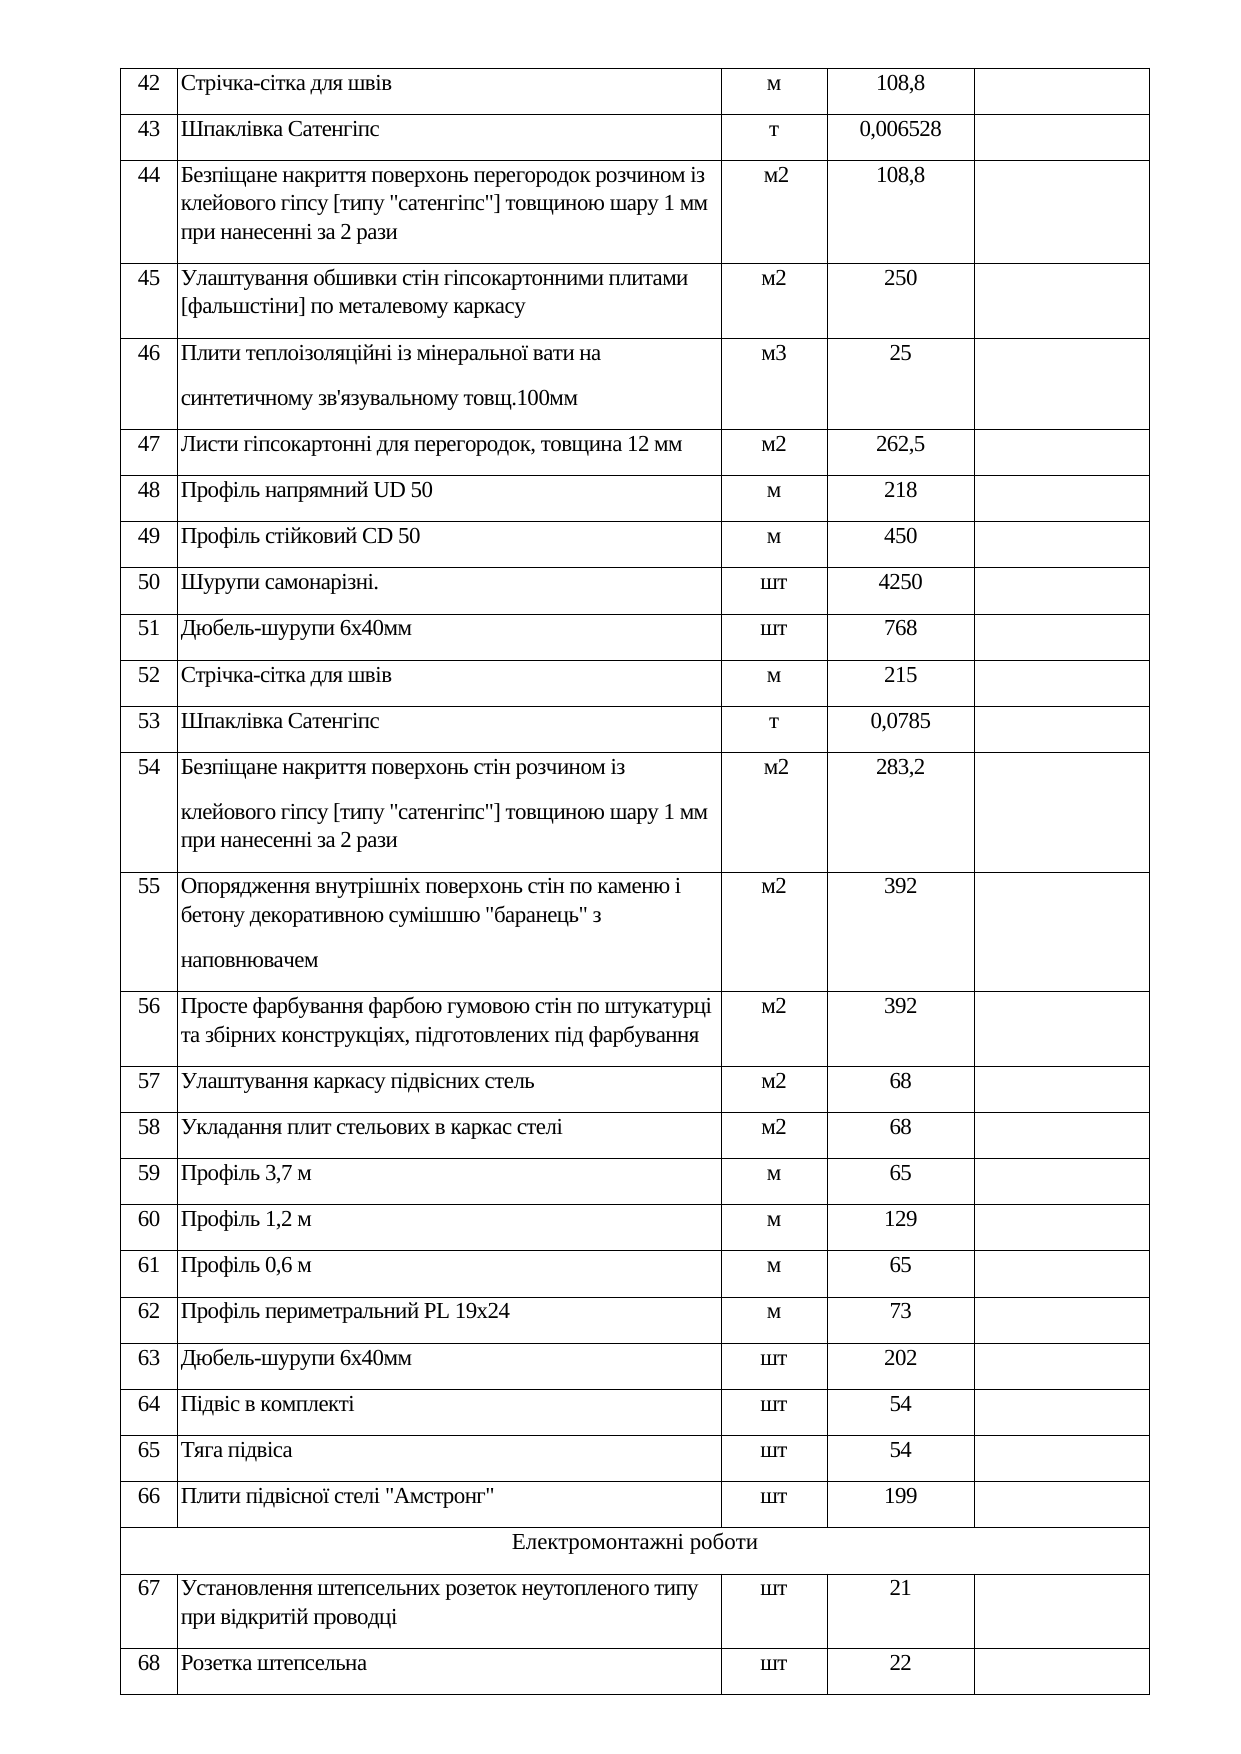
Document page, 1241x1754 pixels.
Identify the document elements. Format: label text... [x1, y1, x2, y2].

table_cell Опорядження внутрішніх поверхонь стін по каменю і бетону декоративною сумішшю "баранець" з наповнювачем [178, 873, 721, 991]
table_cell Улаштування обшивки стiн гiпсокартонними плитами [фальшстiни] по металевому каркасу [178, 264, 721, 338]
table_cell 61 [121, 1251, 177, 1297]
table_cell [975, 1575, 1149, 1648]
table_cell 59 [121, 1159, 177, 1204]
table_cell 450 [828, 522, 974, 567]
table_cell 49 [121, 522, 177, 567]
table_cell м2 [722, 992, 827, 1066]
table_cell 50 [121, 568, 177, 613]
table_cell м [722, 1298, 827, 1343]
table_cell 67 [121, 1575, 177, 1648]
table_cell 65 [828, 1251, 974, 1297]
table_cell 4250 [828, 568, 974, 613]
table_cell 202 [828, 1344, 974, 1389]
table_cell шт [722, 1482, 827, 1527]
table_cell 53 [121, 707, 177, 752]
table_cell [975, 1390, 1149, 1435]
table_cell 68 [828, 1113, 974, 1158]
table_cell 215 [828, 661, 974, 706]
table_cell [975, 707, 1149, 752]
table_cell м [722, 476, 827, 521]
table_cell 218 [828, 476, 974, 521]
table_cell [975, 476, 1149, 521]
table_cell м2 [722, 161, 827, 263]
table_cell 54 [121, 753, 177, 872]
table_cell [975, 69, 1149, 114]
table_cell м [722, 69, 827, 114]
table_cell Електромонтажні роботи [121, 1528, 1149, 1573]
table_cell шт [722, 1390, 827, 1435]
table_cell Плити підвісної стелі "Амстронг" [178, 1482, 721, 1527]
table_cell 108,8 [828, 69, 974, 114]
table_cell Профіль периметральний PL 19х24 [178, 1298, 721, 1343]
table_cell м3 [722, 339, 827, 429]
table_cell [975, 992, 1149, 1066]
table_cell 22 [828, 1649, 974, 1694]
table_cell Безпіщане накриття поверхонь перегородок розчином із клейового гіпсу [типу "сатенгіпс"] товщиною шару 1 мм при нанесенні за 2 рази [178, 161, 721, 263]
table_cell 45 [121, 264, 177, 338]
table_cell 51 [121, 615, 177, 659]
table_cell [975, 1344, 1149, 1389]
table_cell Профіль 0,6 м [178, 1251, 721, 1297]
table_cell 68 [828, 1067, 974, 1112]
table_cell т [722, 115, 827, 160]
table_cell 21 [828, 1575, 974, 1648]
table_cell [975, 1649, 1149, 1694]
table_cell 42 [121, 69, 177, 114]
table_cell 262,5 [828, 430, 974, 475]
table_cell м [722, 1251, 827, 1297]
table_cell Шпаклiвка Сатенгіпс [178, 115, 721, 160]
table_cell 63 [121, 1344, 177, 1389]
table_cell шт [722, 568, 827, 613]
table_cell 52 [121, 661, 177, 706]
table_cell м2 [722, 1113, 827, 1158]
table_cell [975, 522, 1149, 567]
table_cell Профіль 1,2 м [178, 1205, 721, 1250]
table_cell [975, 1159, 1149, 1204]
table_cell 56 [121, 992, 177, 1066]
table_cell [975, 1067, 1149, 1112]
table_cell 47 [121, 430, 177, 475]
table_cell 60 [121, 1205, 177, 1250]
table_cell 73 [828, 1298, 974, 1343]
table_cell [975, 753, 1149, 872]
table_cell 0,0785 [828, 707, 974, 752]
table_cell 25 [828, 339, 974, 429]
table_cell Дюбель-шурупи 6х40мм [178, 615, 721, 659]
table_cell [975, 339, 1149, 429]
table_cell 58 [121, 1113, 177, 1158]
table_cell 199 [828, 1482, 974, 1527]
table_cell Стрічка-сітка для швів [178, 661, 721, 706]
table_cell шт [722, 615, 827, 659]
table_cell [975, 1298, 1149, 1343]
table_cell 65 [121, 1436, 177, 1481]
table_cell [975, 161, 1149, 263]
table_cell Укладання плит стельових в каркас стелі [178, 1113, 721, 1158]
table_cell 283,2 [828, 753, 974, 872]
table_cell [975, 1205, 1149, 1250]
table_cell Тяга підвіса [178, 1436, 721, 1481]
table_cell шт [722, 1575, 827, 1648]
table_cell [975, 1113, 1149, 1158]
table_cell Безпіщане накриття поверхонь стін розчином із клейового гіпсу [типу "сатенгіпс"] товщиною шару 1 мм при нанесенні за 2 рази [178, 753, 721, 872]
table_cell [975, 1436, 1149, 1481]
table_cell 46 [121, 339, 177, 429]
table_cell 392 [828, 873, 974, 991]
table_cell Просте фарбування фарбою гумовою стін по штукатурці та збірних конструкціях, підготовлених під фарбування [178, 992, 721, 1066]
table_cell [975, 115, 1149, 160]
table_cell [975, 264, 1149, 338]
table_cell [975, 430, 1149, 475]
table_cell [975, 873, 1149, 991]
table_cell Профіль стійковий СD 50 [178, 522, 721, 567]
table_cell м2 [722, 753, 827, 872]
table_cell м2 [722, 1067, 827, 1112]
table_cell [975, 615, 1149, 659]
table_cell шт [722, 1436, 827, 1481]
table_cell [975, 1482, 1149, 1527]
table_cell 129 [828, 1205, 974, 1250]
table_cell м [722, 522, 827, 567]
table_cell 54 [828, 1436, 974, 1481]
table_cell т [722, 707, 827, 752]
table_cell [975, 568, 1149, 613]
table_cell м [722, 1159, 827, 1204]
table_cell Профіль 3,7 м [178, 1159, 721, 1204]
table_cell 68 [121, 1649, 177, 1694]
table_cell 250 [828, 264, 974, 338]
table_cell 57 [121, 1067, 177, 1112]
table_cell Плити теплоізоляційні із мінеральної вати на синтетичному зв'язувальному товщ.100мм [178, 339, 721, 429]
table_cell 44 [121, 161, 177, 263]
table_cell шт [722, 1649, 827, 1694]
table_cell Профіль напрямний UD 50 [178, 476, 721, 521]
table_cell 65 [828, 1159, 974, 1204]
table_cell Дюбель-шурупи 6х40мм [178, 1344, 721, 1389]
table_cell 768 [828, 615, 974, 659]
table_cell Розетка штепсельна [178, 1649, 721, 1694]
table_cell Шурупи самонарізні. [178, 568, 721, 613]
table_cell [975, 661, 1149, 706]
table_cell м [722, 1205, 827, 1250]
table_cell Листи гіпсокартонні для перегородок, товщина 12 мм [178, 430, 721, 475]
table_cell Стрічка-сітка для швів [178, 69, 721, 114]
table_cell Установлення штепсельних розеток неутопленого типу при відкритій проводці [178, 1575, 721, 1648]
table_cell Підвіс в комплекті [178, 1390, 721, 1435]
table_cell 0,006528 [828, 115, 974, 160]
table_cell м2 [722, 430, 827, 475]
table_cell 54 [828, 1390, 974, 1435]
table_cell м [722, 661, 827, 706]
table_cell 64 [121, 1390, 177, 1435]
table_cell 48 [121, 476, 177, 521]
table_cell [975, 1251, 1149, 1297]
table_cell Шпаклiвка Сатенгіпс [178, 707, 721, 752]
table_cell шт [722, 1344, 827, 1389]
table_cell 108,8 [828, 161, 974, 263]
table_cell 43 [121, 115, 177, 160]
table_cell м2 [722, 873, 827, 991]
table_cell 66 [121, 1482, 177, 1527]
table_cell 62 [121, 1298, 177, 1343]
table_cell Улаштування каркасу підвісних стель [178, 1067, 721, 1112]
table_cell м2 [722, 264, 827, 338]
table_cell 55 [121, 873, 177, 991]
table_cell 392 [828, 992, 974, 1066]
